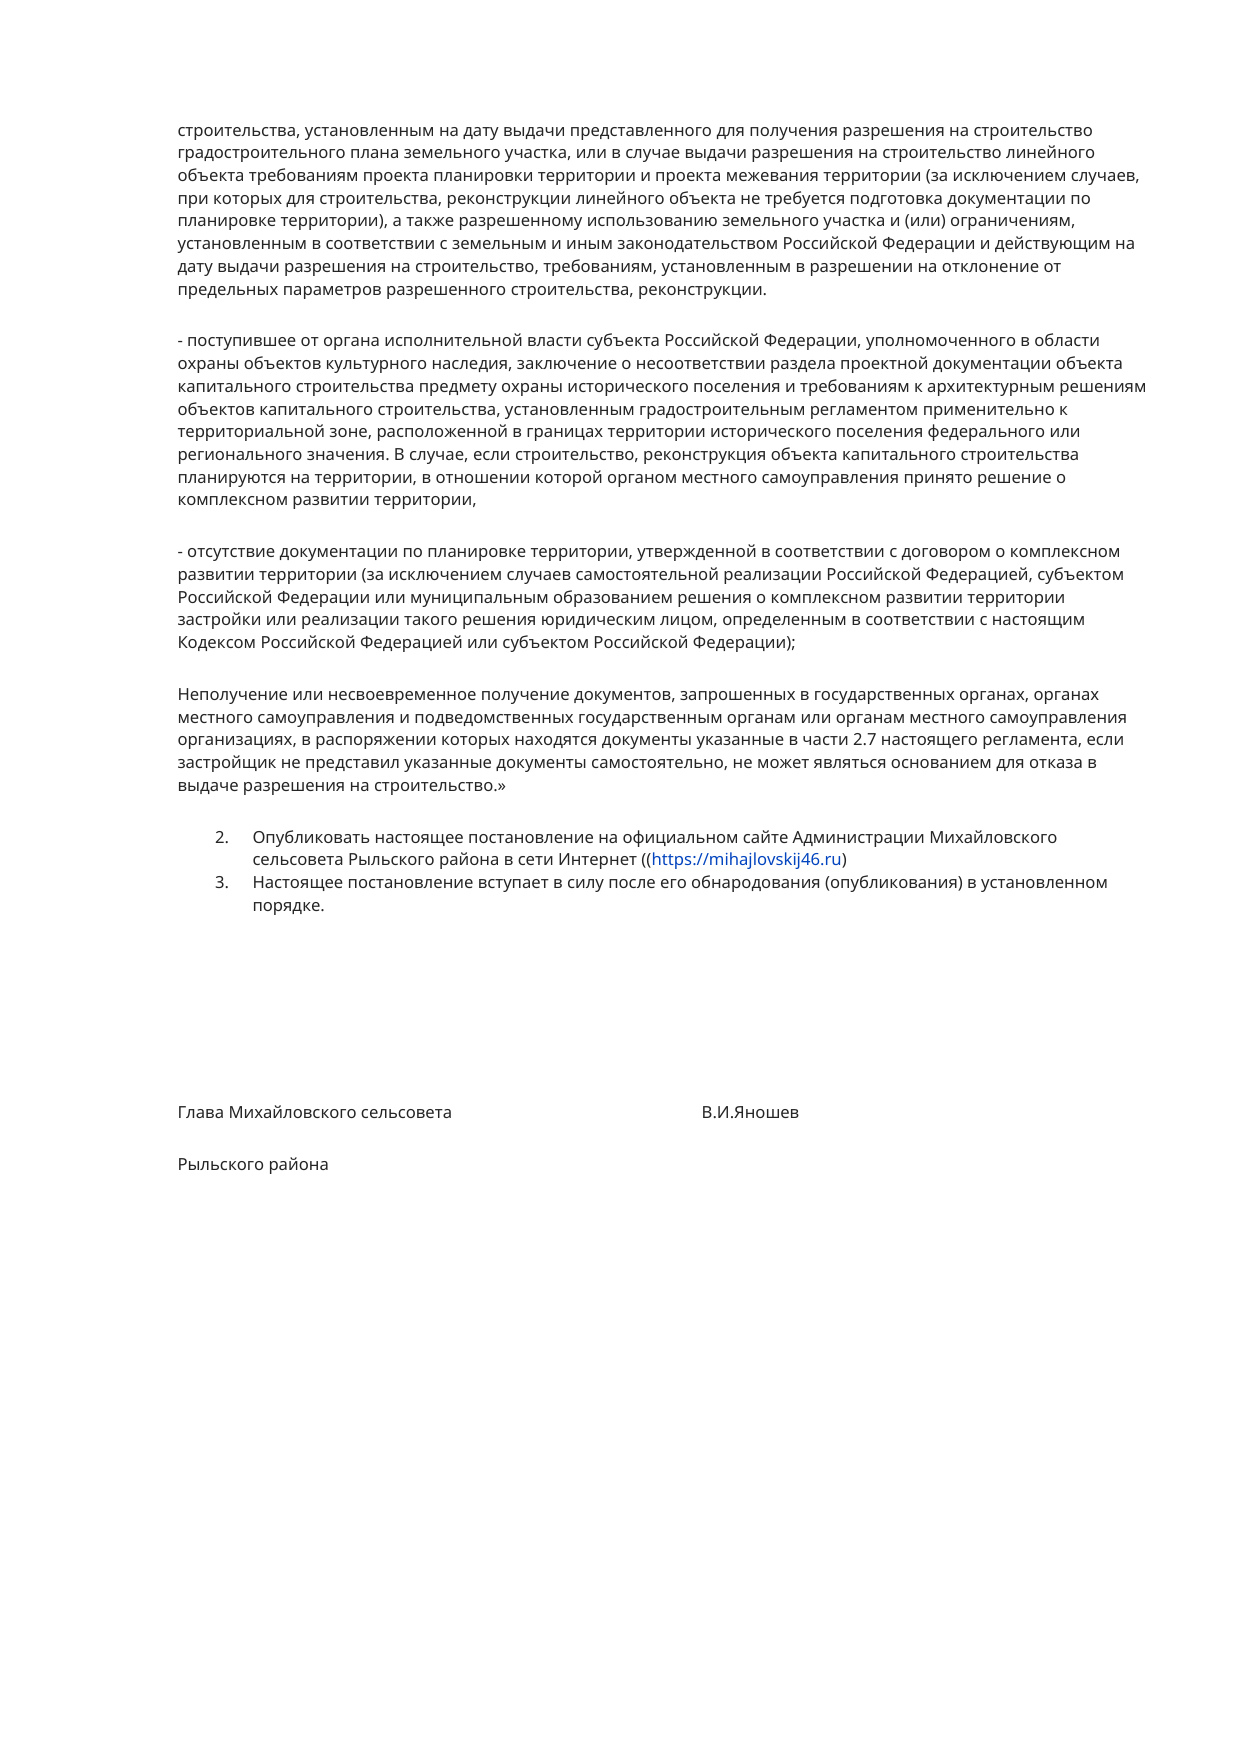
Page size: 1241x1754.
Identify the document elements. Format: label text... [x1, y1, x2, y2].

text Глава Михайловского сельсовета В.И.Яношев [177, 1101, 1152, 1123]
list Настоящее постановление вступает в силу после его обнародования (опубликования) в установленном порядке. [215, 871, 1152, 916]
text - поступившее от органа исполнительной власти субъекта Российской Федерации, уполномоченного в области охраны объектов культурного наследия, заключение о несоответствии раздела проектной документации объекта капитального строительства предмету охраны исторического поселения и требованиям к архитектурным решениям объектов капитального строительства, установленным градостроительным регламентом применительно к территориальной зоне, расположенной в границах территории исторического поселения федерального или регионального значения. В случае, если строительство, реконструкция объекта капитального строительства планируются на территории, в отношении которой органом местного самоуправления принято решение о комплексном развитии территории, [177, 329, 1152, 511]
text Рыльского района [177, 1153, 1152, 1175]
text - отсутствие документации по планировке территории, утвержденной в соответствии с договором о комплексном развитии территории (за исключением случаев самостоятельной реализации Российской Федерацией, субъектом Российской Федерации или муниципальным образованием решения о комплексном развитии территории застройки или реализации такого решения юридическим лицом, определенным в соответствии с настоящим Кодексом Российской Федерацией или субъектом Российской Федерации); [177, 540, 1152, 653]
text Неполучение или несвоевременное получение документов, запрошенных в государственных органах, органах местного самоуправления и подведомственных государственным органам или органам местного самоуправления организациях, в распоряжении которых находятся документы указанные в части 2.7 настоящего регламента, если застройщик не представил указанные документы самостоятельно, не может являться основанием для отказа в выдаче разрешения на строительство.» [177, 682, 1152, 796]
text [177, 118, 1152, 300]
list Опубликовать настоящее постановление на официальном сайте Администрации Михайловского сельсовета Рыльского района в сети Интернет ((https://mihajlovskij46.ru) [215, 825, 1152, 871]
